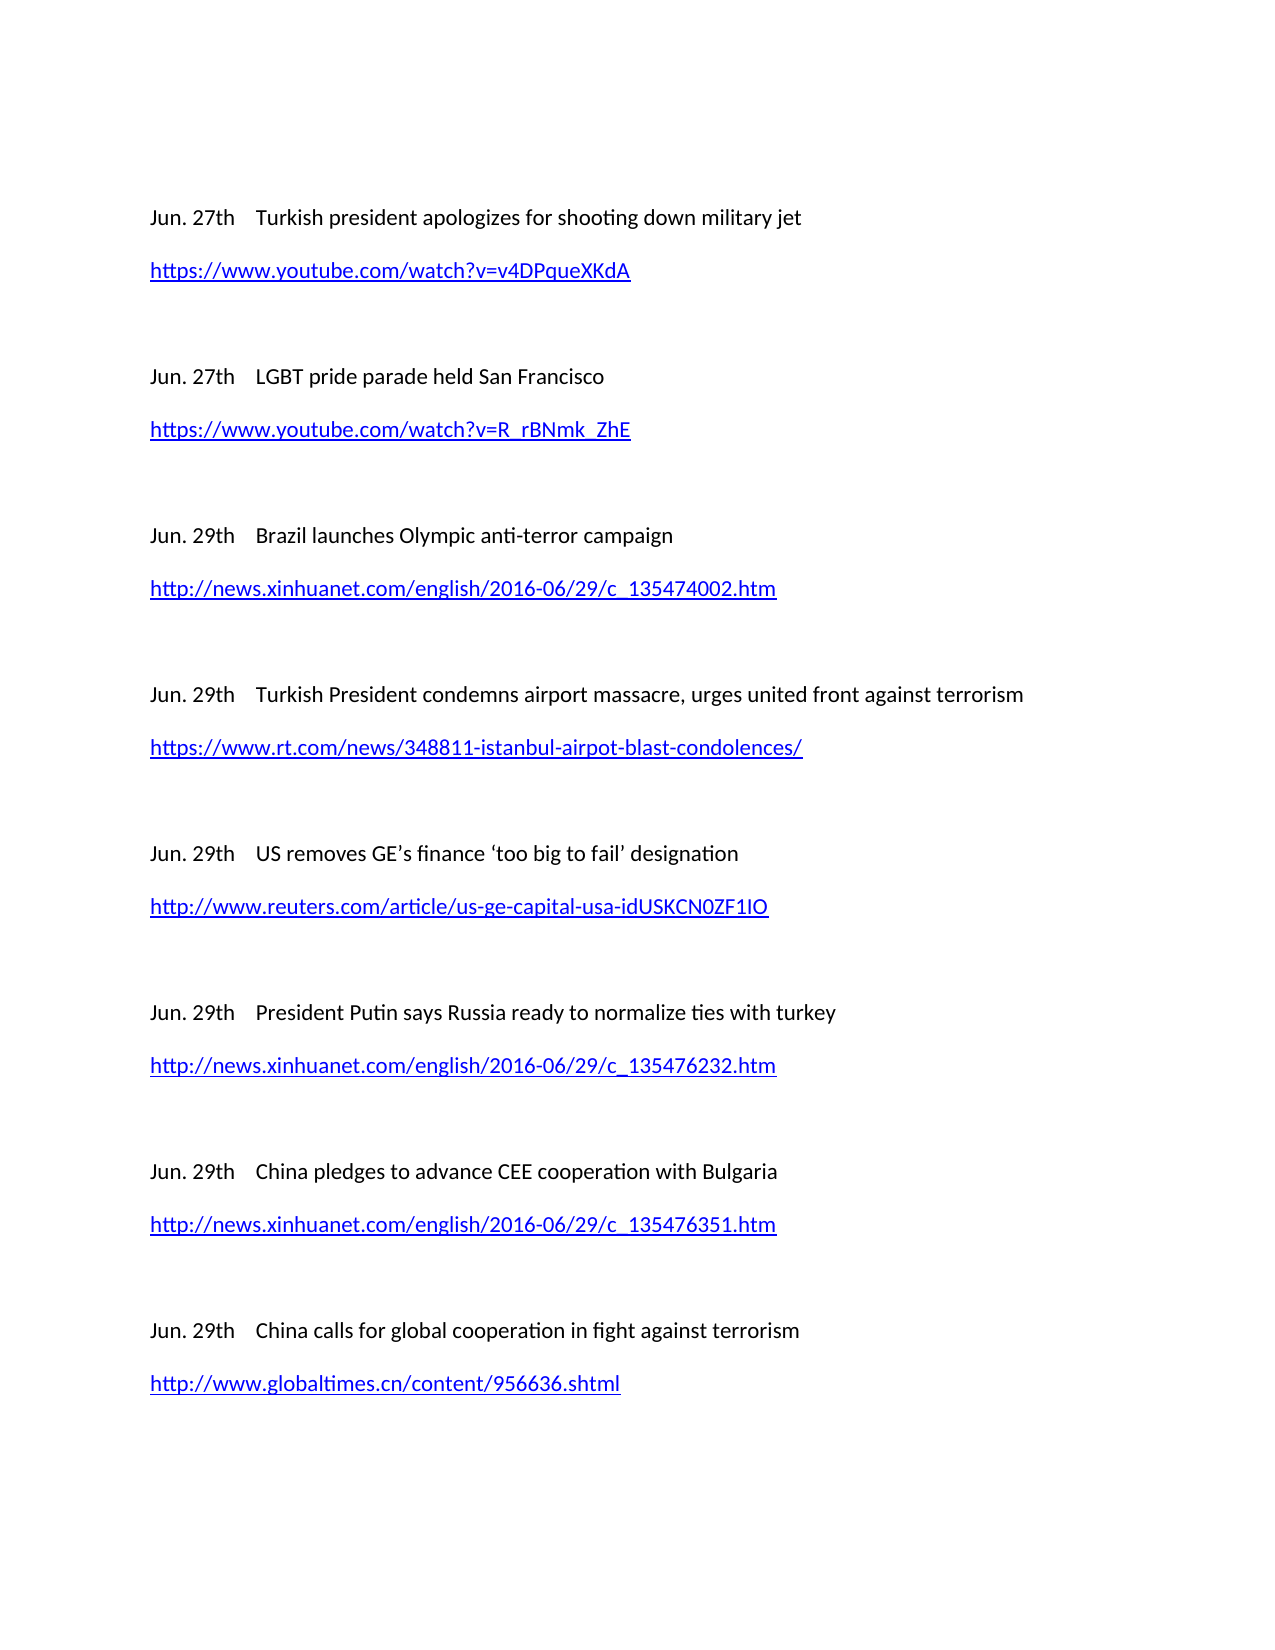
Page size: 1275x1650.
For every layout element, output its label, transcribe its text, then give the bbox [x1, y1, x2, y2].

text https://www.youtube.com/watch?v=v4DPqueXKdA [150, 256, 1125, 284]
text https://www.youtube.com/watch?v=R_rBNmk_ZhE [150, 415, 1125, 443]
text http://news.xinhuanet.com/english/2016-06/29/c_135474002.htm [150, 574, 1125, 602]
text Jun. 29th Turkish President condemns airport massacre, urges united front against terrorism [150, 680, 1125, 708]
text http://news.xinhuanet.com/english/2016-06/29/c_135476351.htm [150, 1210, 1125, 1238]
text Jun. 29th China calls for global cooperation in fight against terrorism [150, 1316, 1125, 1344]
text Jun. 29th Brazil launches Olympic anti-terror campaign [150, 521, 1125, 549]
text https://www.rt.com/news/348811-istanbul-airpot-blast-condolences/ [150, 733, 1125, 761]
text http://news.xinhuanet.com/english/2016-06/29/c_135476232.htm [150, 1051, 1125, 1079]
text http://www.globaltimes.cn/content/956636.shtml [150, 1369, 1125, 1397]
text Jun. 29th US removes GE’s finance ‘too big to fail’ designation [150, 839, 1125, 867]
text Jun. 27th LGBT pride parade held San Francisco [150, 362, 1125, 390]
text Jun. 29th China pledges to advance CEE cooperation with Bulgaria [150, 1157, 1125, 1185]
text http://www.reuters.com/article/us-ge-capital-usa-idUSKCN0ZF1IO [150, 892, 1125, 920]
text Jun. 27th Turkish president apologizes for shooting down military jet [150, 203, 1125, 231]
text Jun. 29th President Putin says Russia ready to normalize ties with turkey [150, 998, 1125, 1026]
